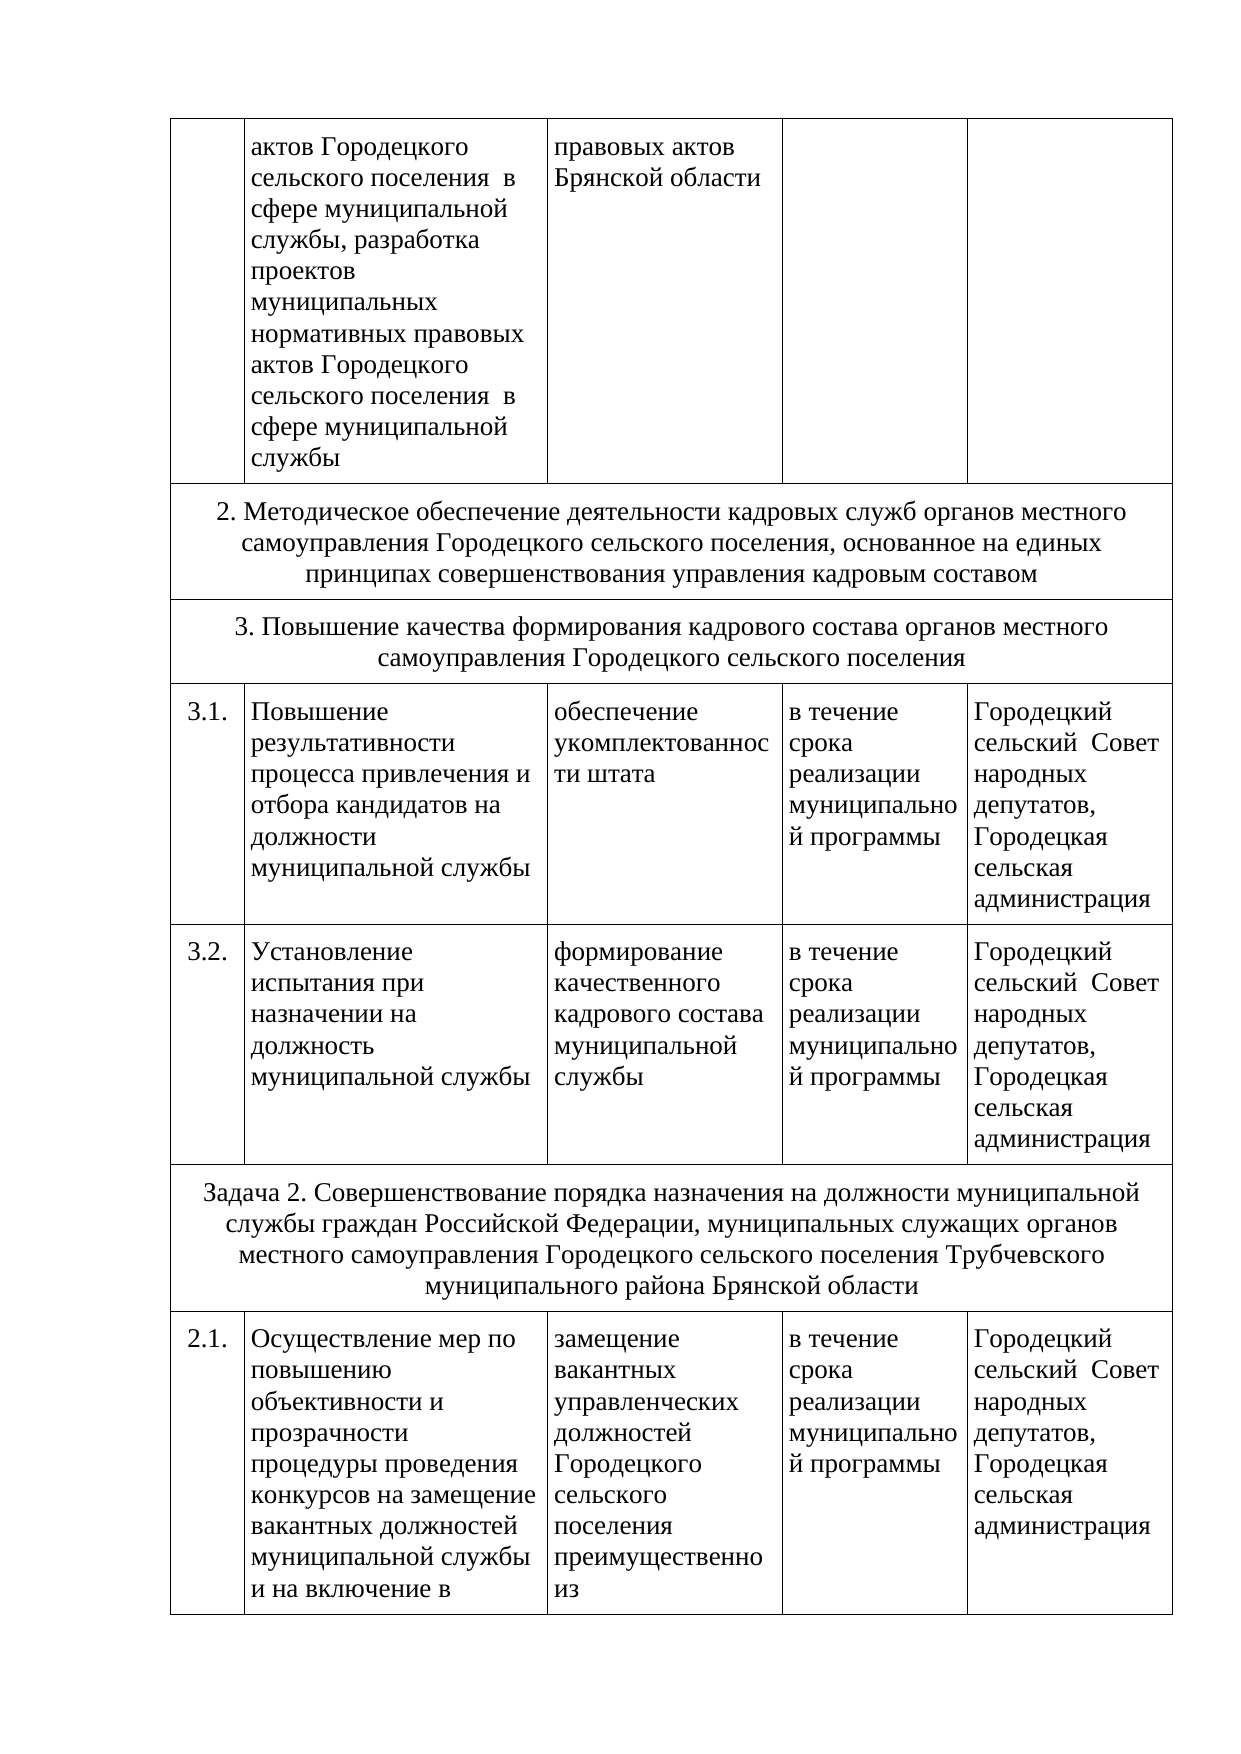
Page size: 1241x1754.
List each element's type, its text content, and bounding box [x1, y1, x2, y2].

table_cell в течение срока реализации муниципальной программы [783, 684, 967, 924]
table_cell Повышение результативности процесса привлечения и отбора кандидатов на должности муниципальной службы [245, 684, 547, 924]
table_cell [245, 119, 547, 483]
table_cell Городецкий сельский Совет народных депутатов, Городецкая сельская администрация [968, 684, 1172, 924]
table_cell Городецкий сельский Совет народных депутатов, Городецкая сельская администрация [968, 925, 1172, 1164]
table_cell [968, 1312, 1172, 1613]
table_cell 2. Методическое обеспечение деятельности кадровых служб органов местного самоуправления Городецкого сельского поселения, основанное на единых принципах совершенствования управления кадровым составом [171, 484, 1172, 599]
table_cell Задача 2. Совершенствование порядка назначения на должности муниципальной службы граждан Российской Федерации, муниципальных служащих органов местного самоуправления Городецкого сельского поселения Трубчевского муниципального района Брянской области [171, 1165, 1172, 1311]
table_cell обеспечение укомплектованности штата [548, 684, 782, 924]
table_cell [245, 1312, 547, 1613]
table_cell [171, 119, 244, 483]
table_cell 3. Повышение качества формирования кадрового состава органов местного самоуправления Городецкого сельского поселения [171, 600, 1172, 683]
table_cell в течение срока реализации муниципальной программы [783, 925, 967, 1164]
table_cell 2.1. [171, 1312, 244, 1613]
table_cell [783, 119, 967, 483]
table_cell 3.1. [171, 684, 244, 924]
table_cell формирование качественного кадрового состава муниципальной службы [548, 925, 782, 1164]
table_cell 3.2. [171, 925, 244, 1164]
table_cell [968, 119, 1172, 483]
table_cell Установление испытания при назначении на должность муниципальной службы [245, 925, 547, 1164]
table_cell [783, 1312, 967, 1613]
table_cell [548, 1312, 782, 1613]
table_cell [548, 119, 782, 483]
